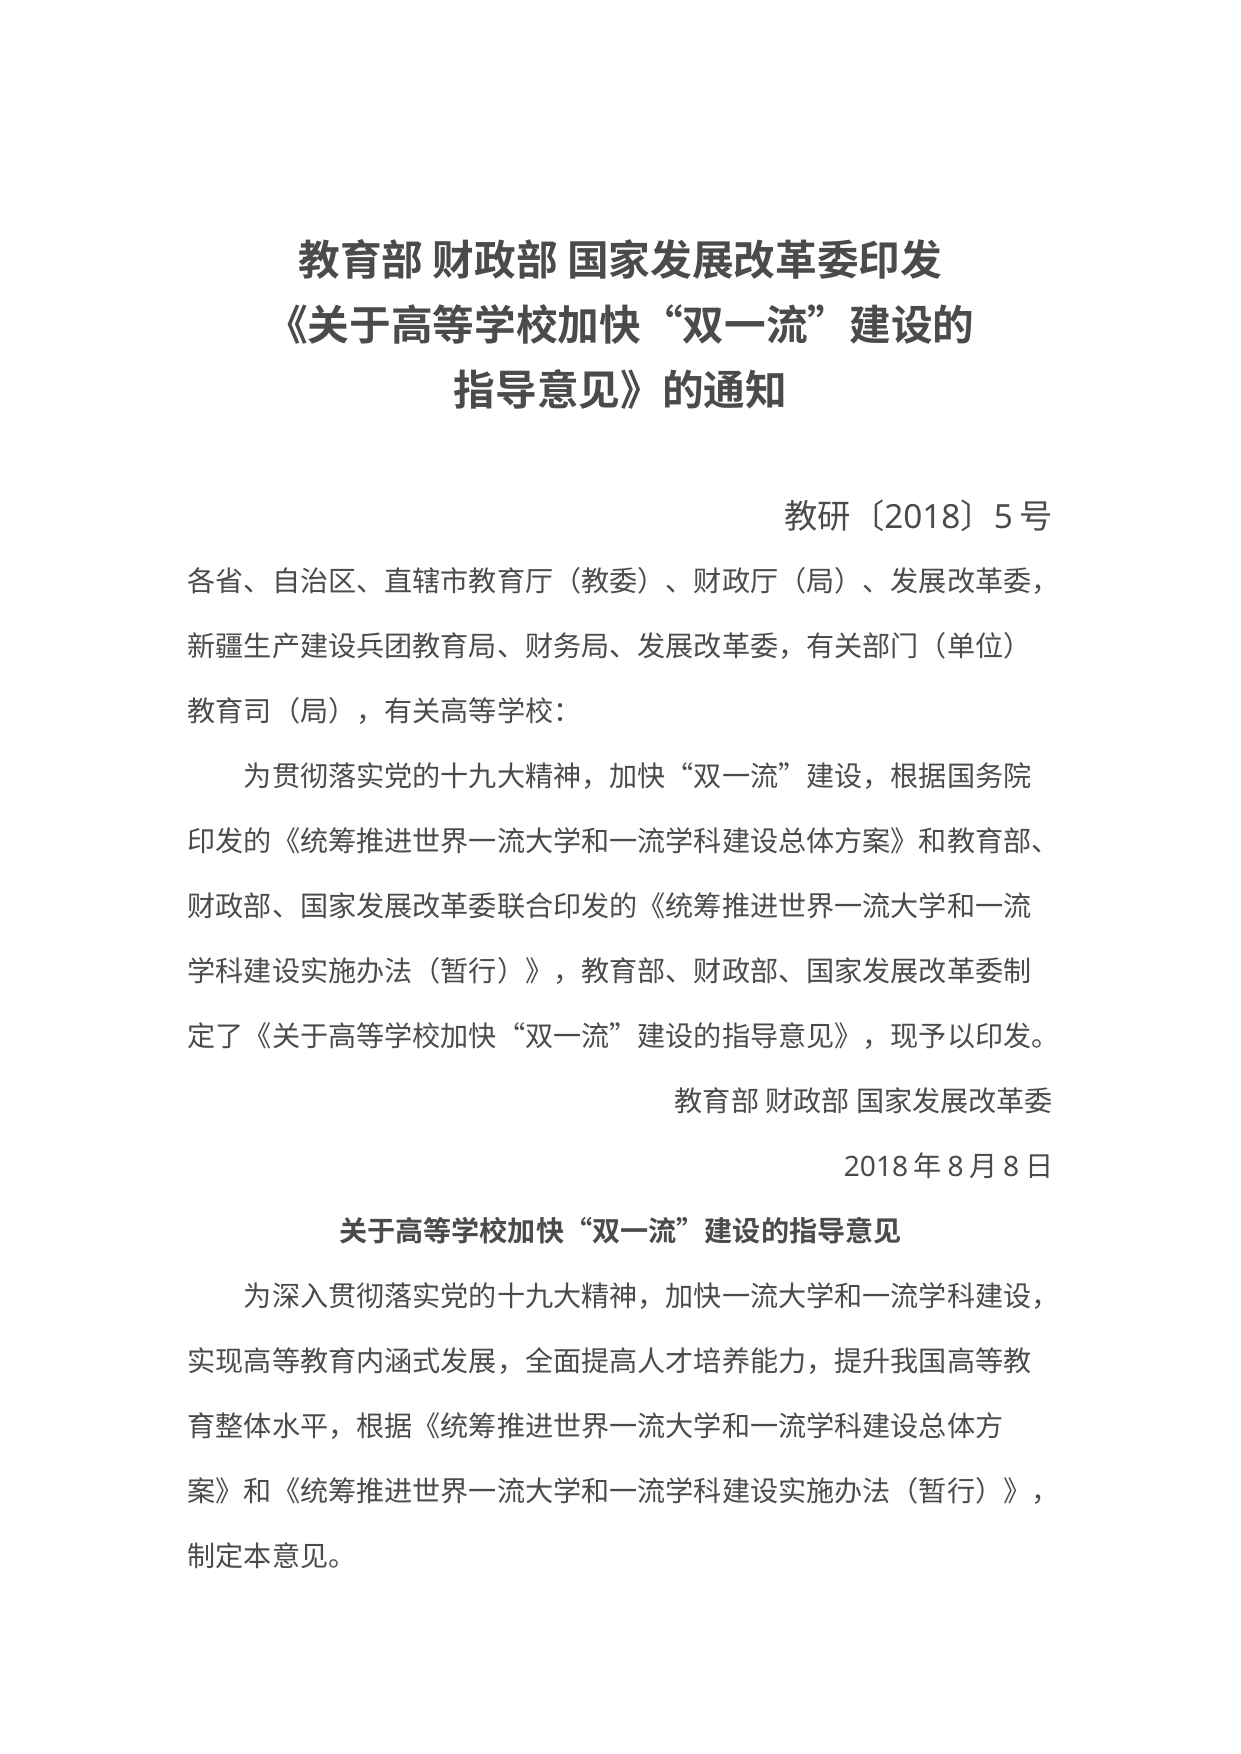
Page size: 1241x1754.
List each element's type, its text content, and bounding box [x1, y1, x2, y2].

text 为贯彻落实党的十九大精神，加快“双一流”建设，根据国务院印发的《统筹推进世界一流大学和一流学科建设总体方案》和教育部、财政部、国家发展改革委联合印发的《统筹推进世界一流大学和一流学科建设实施办法（暂行）》，教育部、财政部、国家发展改革委制定了《关于高等学校加快“双一流”建设的指导意见》，现予以印发。 [187, 742, 1053, 1067]
subtitle 教育部 财政部 国家发展改革委印发 《关于高等学校加快“双一流”建设的 指导意见》的通知 [187, 224, 1053, 419]
text 教育部 财政部 国家发展改革委 [187, 1067, 1053, 1132]
text 教研〔2018〕5号 [187, 482, 1053, 547]
text 各省、自治区、直辖市教育厅（教委）、财政厅（局）、发展改革委，新疆生产建设兵团教育局、财务局、发展改革委，有关部门（单位）教育司（局），有关高等学校： [187, 547, 1053, 742]
text 关于高等学校加快“双一流”建设的指导意见 [187, 1197, 1053, 1262]
text 2018年8月8日 [187, 1132, 1053, 1197]
text 为深入贯彻落实党的十九大精神，加快一流大学和一流学科建设，实现高等教育内涵式发展，全面提高人才培养能力，提升我国高等教育整体水平，根据《统筹推进世界一流大学和一流学科建设总体方案》和《统筹推进世界一流大学和一流学科建设实施办法（暂行）》，制定本意见。 [187, 1262, 1053, 1587]
